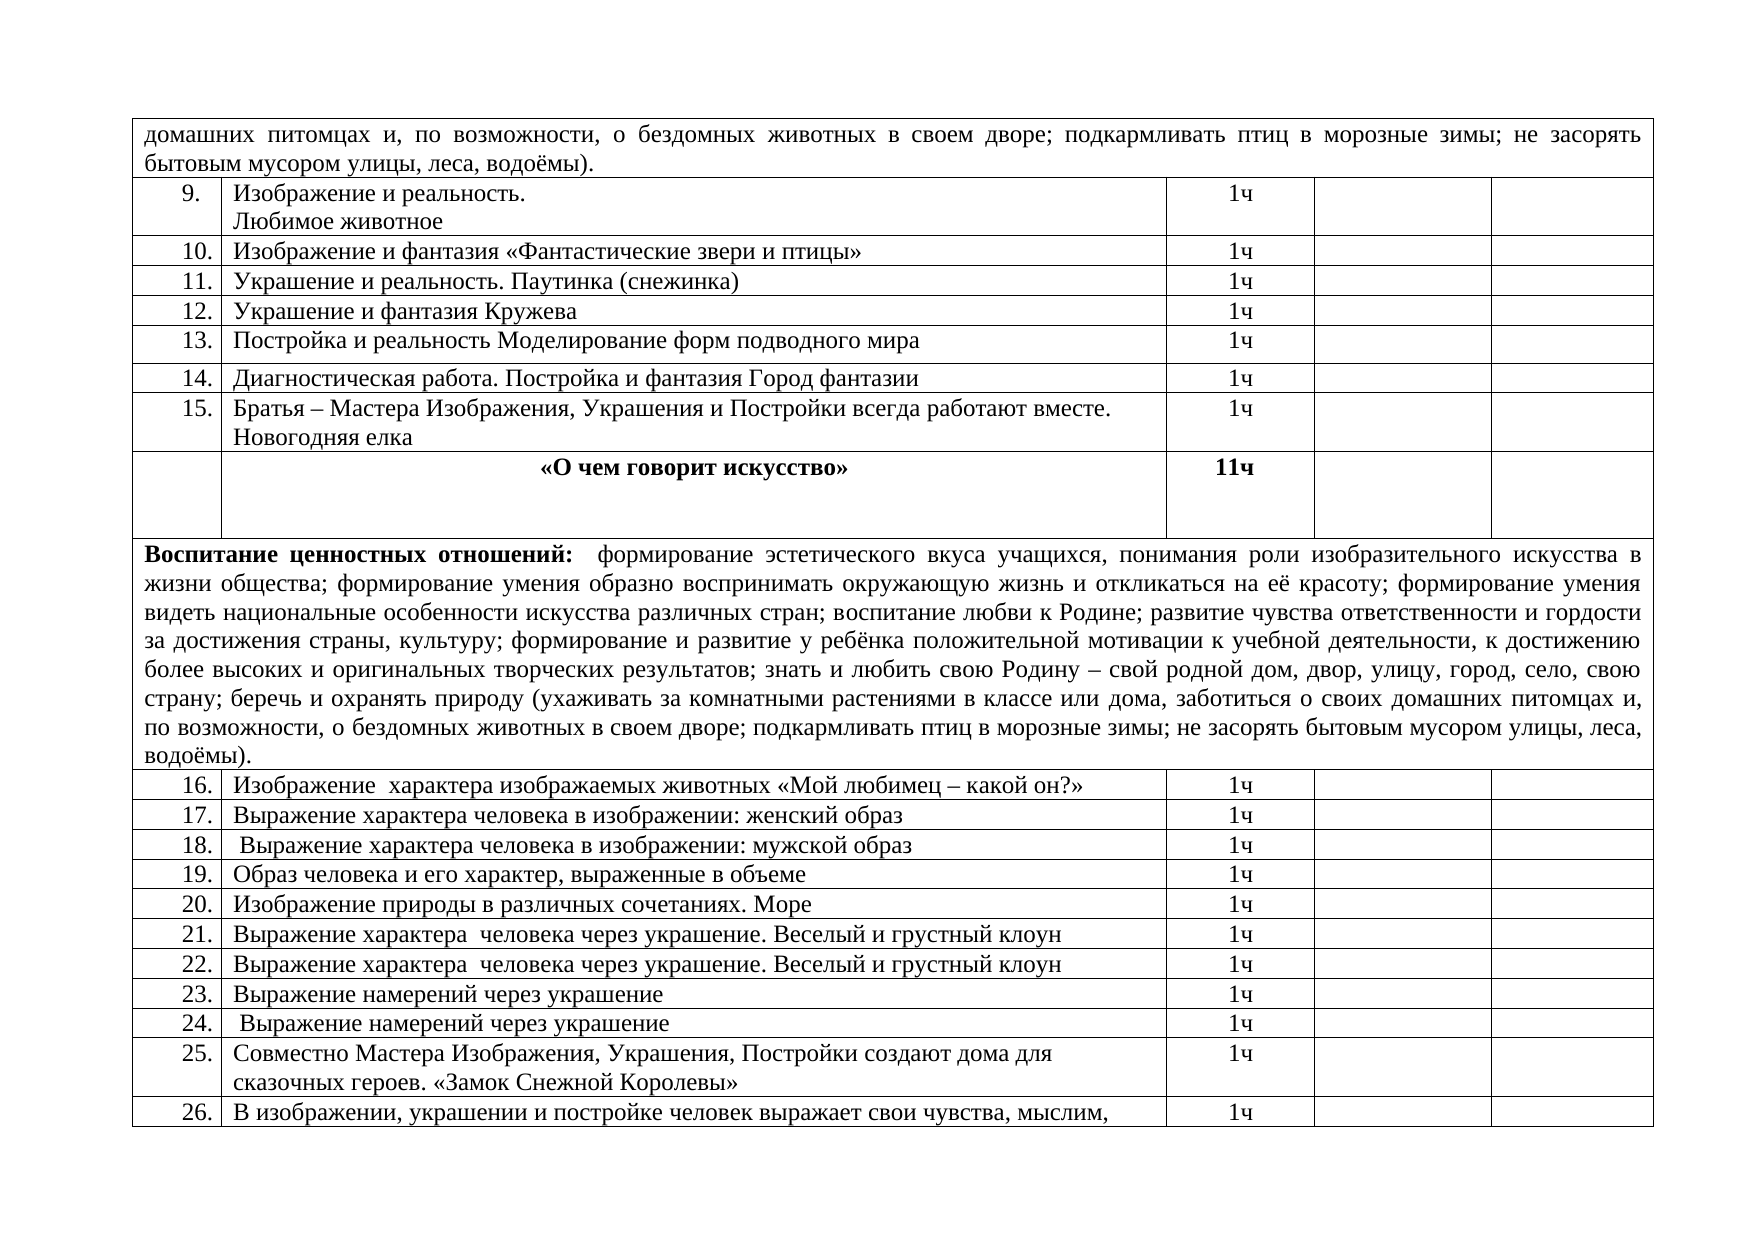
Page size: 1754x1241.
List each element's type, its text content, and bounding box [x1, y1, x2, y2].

table_cell [133, 364, 221, 392]
table_cell Изображение и фантазия «Фантастические звери и птицы» [222, 236, 1166, 265]
table_cell [1492, 889, 1653, 918]
table_cell [133, 296, 221, 324]
table_cell 1ч [1167, 266, 1314, 295]
table_cell [1315, 296, 1491, 324]
table_cell [1315, 266, 1491, 295]
table_cell [133, 1097, 221, 1126]
table_cell Украшение и фантазия Кружева [222, 296, 1166, 324]
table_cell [222, 1097, 1166, 1126]
table_cell Совместно Мастера Изображения, Украшения, Постройки создают дома для сказочных героев. «Замок Снежной Королевы» [222, 1038, 1166, 1096]
table_cell «О чем говорит искусство» [222, 452, 1166, 538]
table_cell 1ч [1167, 1009, 1314, 1037]
table_cell [1315, 326, 1491, 362]
table_cell [1492, 800, 1653, 829]
table_cell Постройка и реальность Моделирование форм подводного мира [222, 326, 1166, 362]
table_cell 1ч [1167, 393, 1314, 451]
table_cell 1ч [1167, 236, 1314, 265]
table_cell Выражение характера человека через украшение. Веселый и грустный клоун [222, 949, 1166, 978]
table_cell [1492, 266, 1653, 295]
table_cell [133, 949, 221, 978]
table_cell [1315, 830, 1491, 858]
table_cell [1315, 364, 1491, 392]
table_cell [1492, 860, 1653, 888]
table_cell [133, 770, 221, 799]
table_cell [133, 800, 221, 829]
table_cell [1315, 889, 1491, 918]
table_cell 1ч [1167, 889, 1314, 918]
table_cell [1315, 979, 1491, 1007]
table_cell 1ч [1167, 1097, 1314, 1126]
table_cell 1ч [1167, 919, 1314, 948]
table_cell Диагностическая работа. Постройка и фантазия Город фантазии [222, 364, 1166, 392]
table_cell 1ч [1167, 1038, 1314, 1096]
table_cell 1ч [1167, 830, 1314, 858]
table_cell 1ч [1167, 178, 1314, 235]
table_cell 1ч [1167, 800, 1314, 829]
table_cell [1492, 1009, 1653, 1037]
table_cell 11ч [1167, 452, 1314, 538]
table_cell [133, 860, 221, 888]
table_cell [1315, 860, 1491, 888]
table_cell Выражение характера человека в изображении: мужской образ [222, 830, 1166, 858]
table_cell Братья – Мастера Изображения, Украшения и Постройки всегда работают вместе. Новогодняя елка [222, 393, 1166, 451]
table_cell Воспитание ценностных отношений: формирование эстетического вкуса учащихся, понимания роли изобразительного искусства в жизни общества; формирование умения образно воспринимать окружающую жизнь и откликаться на её красоту; формирование умения видеть национальные особенности искусства различных стран; воспитание любви к Родине; развитие чувства ответственности и гордости за достижения страны, культуру; формирование и развитие у ребёнка положительной мотивации к учебной деятельности, к достижению более высоких и оригинальных творческих результатов; знать и любить свою Родину – свой родной дом, двор, улицу, город, село, свою страну; беречь и охранять природу (ухаживать за комнатными растениями в классе или дома, заботиться о своих домашних питомцах и, по возможности, о бездомных животных в своем дворе; подкармливать птиц в морозные зимы; не засорять бытовым мусором улицы, леса, водоёмы). [133, 539, 1653, 769]
table_cell [1315, 800, 1491, 829]
table_cell [1492, 296, 1653, 324]
table_cell Образ человека и его характер, выраженные в объеме [222, 860, 1166, 888]
table_cell [1492, 949, 1653, 978]
table_cell Украшение и реальность. Паутинка (снежинка) [222, 266, 1166, 295]
table_cell [1315, 770, 1491, 799]
table_cell [1492, 919, 1653, 948]
table_cell [133, 326, 221, 362]
table_cell 1ч [1167, 860, 1314, 888]
table_cell [133, 889, 221, 918]
table_cell [1492, 236, 1653, 265]
table_cell [1315, 178, 1491, 235]
table_cell Выражение намерений через украшение [222, 1009, 1166, 1037]
table_cell [133, 393, 221, 451]
table_cell [1315, 919, 1491, 948]
table_cell [1492, 452, 1653, 538]
table_cell [1492, 1038, 1653, 1096]
table_cell [1315, 236, 1491, 265]
table_cell [1315, 1009, 1491, 1037]
table_cell [1315, 1038, 1491, 1096]
table_cell [1315, 452, 1491, 538]
table_cell 1ч [1167, 979, 1314, 1007]
table_cell [1492, 326, 1653, 362]
table_cell [1492, 393, 1653, 451]
table_cell [133, 236, 221, 265]
table_cell Выражение характера человека в изображении: женский образ [222, 800, 1166, 829]
table_cell [133, 979, 221, 1007]
table_cell 1ч [1167, 296, 1314, 324]
table_cell [1492, 1097, 1653, 1126]
table_cell 1ч [1167, 326, 1314, 362]
table_cell [1492, 830, 1653, 858]
table_cell [133, 1038, 221, 1096]
table_cell [1492, 364, 1653, 392]
table_cell [1492, 178, 1653, 235]
table_cell [133, 266, 221, 295]
table_cell Выражение намерений через украшение [222, 979, 1166, 1007]
table_cell [1315, 949, 1491, 978]
table_cell [1492, 770, 1653, 799]
table_cell [133, 919, 221, 948]
table_cell [133, 1009, 221, 1037]
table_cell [133, 119, 1653, 177]
table_cell [1315, 1097, 1491, 1126]
table_cell 1ч [1167, 364, 1314, 392]
table_cell 1ч [1167, 949, 1314, 978]
table_cell Изображение и реальность. Любимое животное [222, 178, 1166, 235]
table_cell Изображение природы в различных сочетаниях. Море [222, 889, 1166, 918]
table_cell [133, 178, 221, 235]
table_cell [133, 830, 221, 858]
table_cell [1492, 979, 1653, 1007]
table_cell Выражение характера человека через украшение. Веселый и грустный клоун [222, 919, 1166, 948]
table_cell 1ч [1167, 770, 1314, 799]
table_cell [133, 452, 221, 538]
table_cell [1315, 393, 1491, 451]
table_cell Изображение характера изображаемых животных «Мой любимец – какой он?» [222, 770, 1166, 799]
